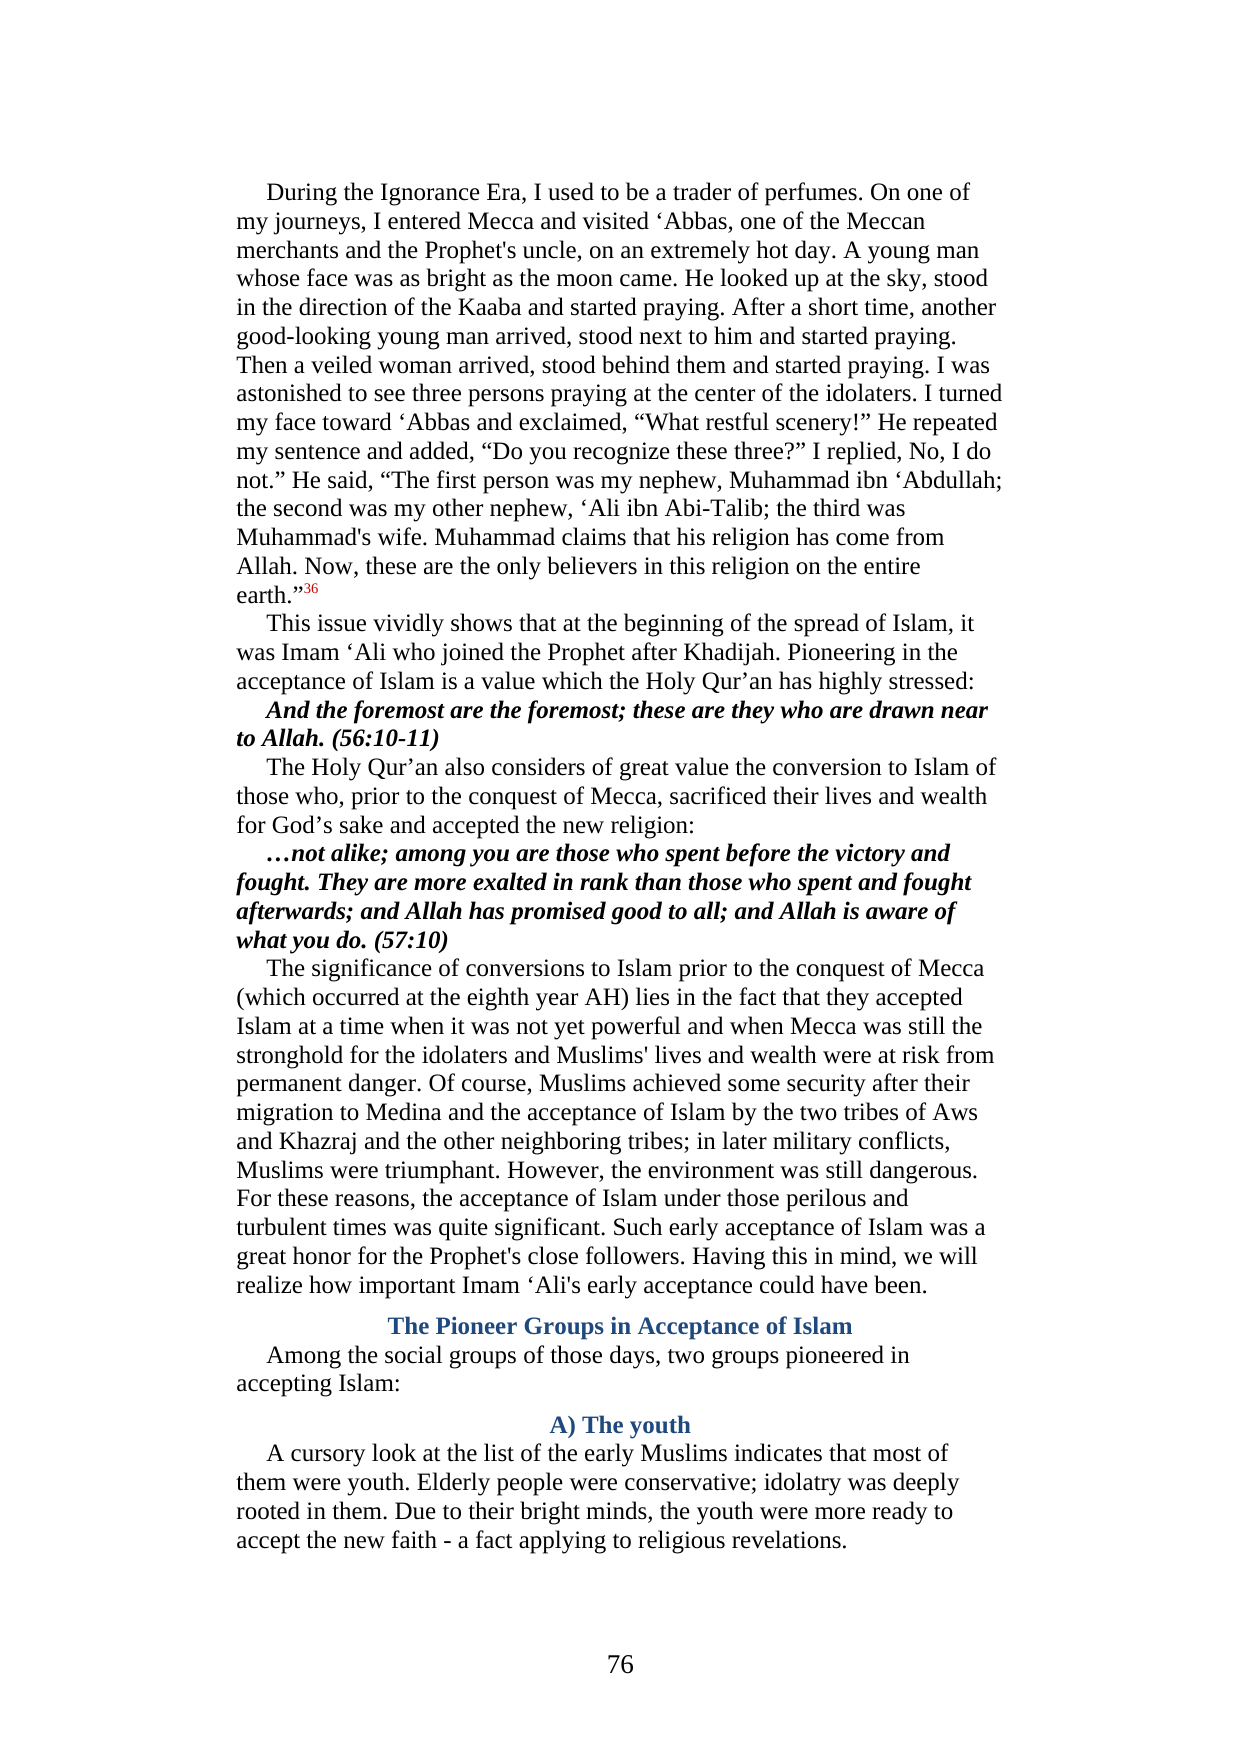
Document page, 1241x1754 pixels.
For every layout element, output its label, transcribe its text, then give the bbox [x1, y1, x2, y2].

text During the Ignorance Era, I used to be a trader of perfumes. On one of my journeys, I entered Mecca and visited ‘Abbas, one of the Meccan merchants and the Prophet's uncle, on an extremely hot day. A young man whose face was as bright as the moon came. He looked up at the sky, stood in the direction of the Kaaba and started praying. After a short time, another good-looking young man arrived, stood next to him and started praying. Then a veiled woman arrived, stood behind them and started praying. I was astonished to see three persons praying at the center of the idolaters. I turned my face toward ‘Abbas and exclaimed, “What restful scenery!” He repeated my sentence and added, “Do you recognize these three?” I replied, No, I do not.” He said, “The first person was my nephew, Muhammad ibn ‘Abdullah; the second was my other nephew, ‘Ali ibn Abi-Talib; the third was Muhammad's wife. Muhammad claims that his religion has come from Allah. Now, these are the only believers in this religion on the entire earth.”36 [236, 177, 1004, 608]
subtitle The Pioneer Groups in Acceptance of Islam [236, 1311, 1004, 1340]
text And the foremost are the foremost; these are they who are drawn near to Allah. (56:10-11) [236, 695, 1004, 752]
text The Holy Qur’an also considers of great value the conversion to Islam of those who, prior to the conquest of Mecca, sacrificed their lives and wealth for God’s sake and accepted the new religion: [236, 752, 1004, 838]
text …not alike; among you are those who spent before the victory and fought. They are more exalted in rank than those who spent and fought afterwards; and Allah has promised good to all; and Allah is aware of what you do. (57:10) [236, 838, 1004, 953]
text A cursory look at the list of the early Muslims indicates that most of them were youth. Elderly people were conservative; idolatry was deeply rooted in them. Due to their bright minds, the youth were more ready to accept the new faith - a fact applying to religious revelations. [236, 1438, 1004, 1553]
text Among the social groups of those days, two groups pioneered in accepting Islam: [236, 1340, 1004, 1397]
text The significance of conversions to Islam prior to the conquest of Mecca (which occurred at the eighth year AH) lies in the fact that they accepted Islam at a time when it was not yet powerful and when Mecca was still the stronghold for the idolaters and Muslims' lives and wealth were at risk from permanent danger. Of course, Muslims achieved some security after their migration to Medina and the acceptance of Islam by the two tribes of Aws and Khazraj and the other neighboring tribes; in later military conflicts, Muslims were triumphant. However, the environment was still dangerous. For these reasons, the acceptance of Islam under those perilous and turbulent times was quite significant. Such early acceptance of Islam was a great honor for the Prophet's close followers. Having this in mind, we will realize how important Imam ‘Ali's early acceptance could have been. [236, 953, 1004, 1298]
text This issue vividly shows that at the beginning of the spread of Islam, it was Imam ‘Ali who joined the Prophet after Khadijah. Pioneering in the acceptance of Islam is a value which the Holy Qur’an has highly stressed: [236, 608, 1004, 695]
subtitle A) The youth [236, 1410, 1004, 1438]
